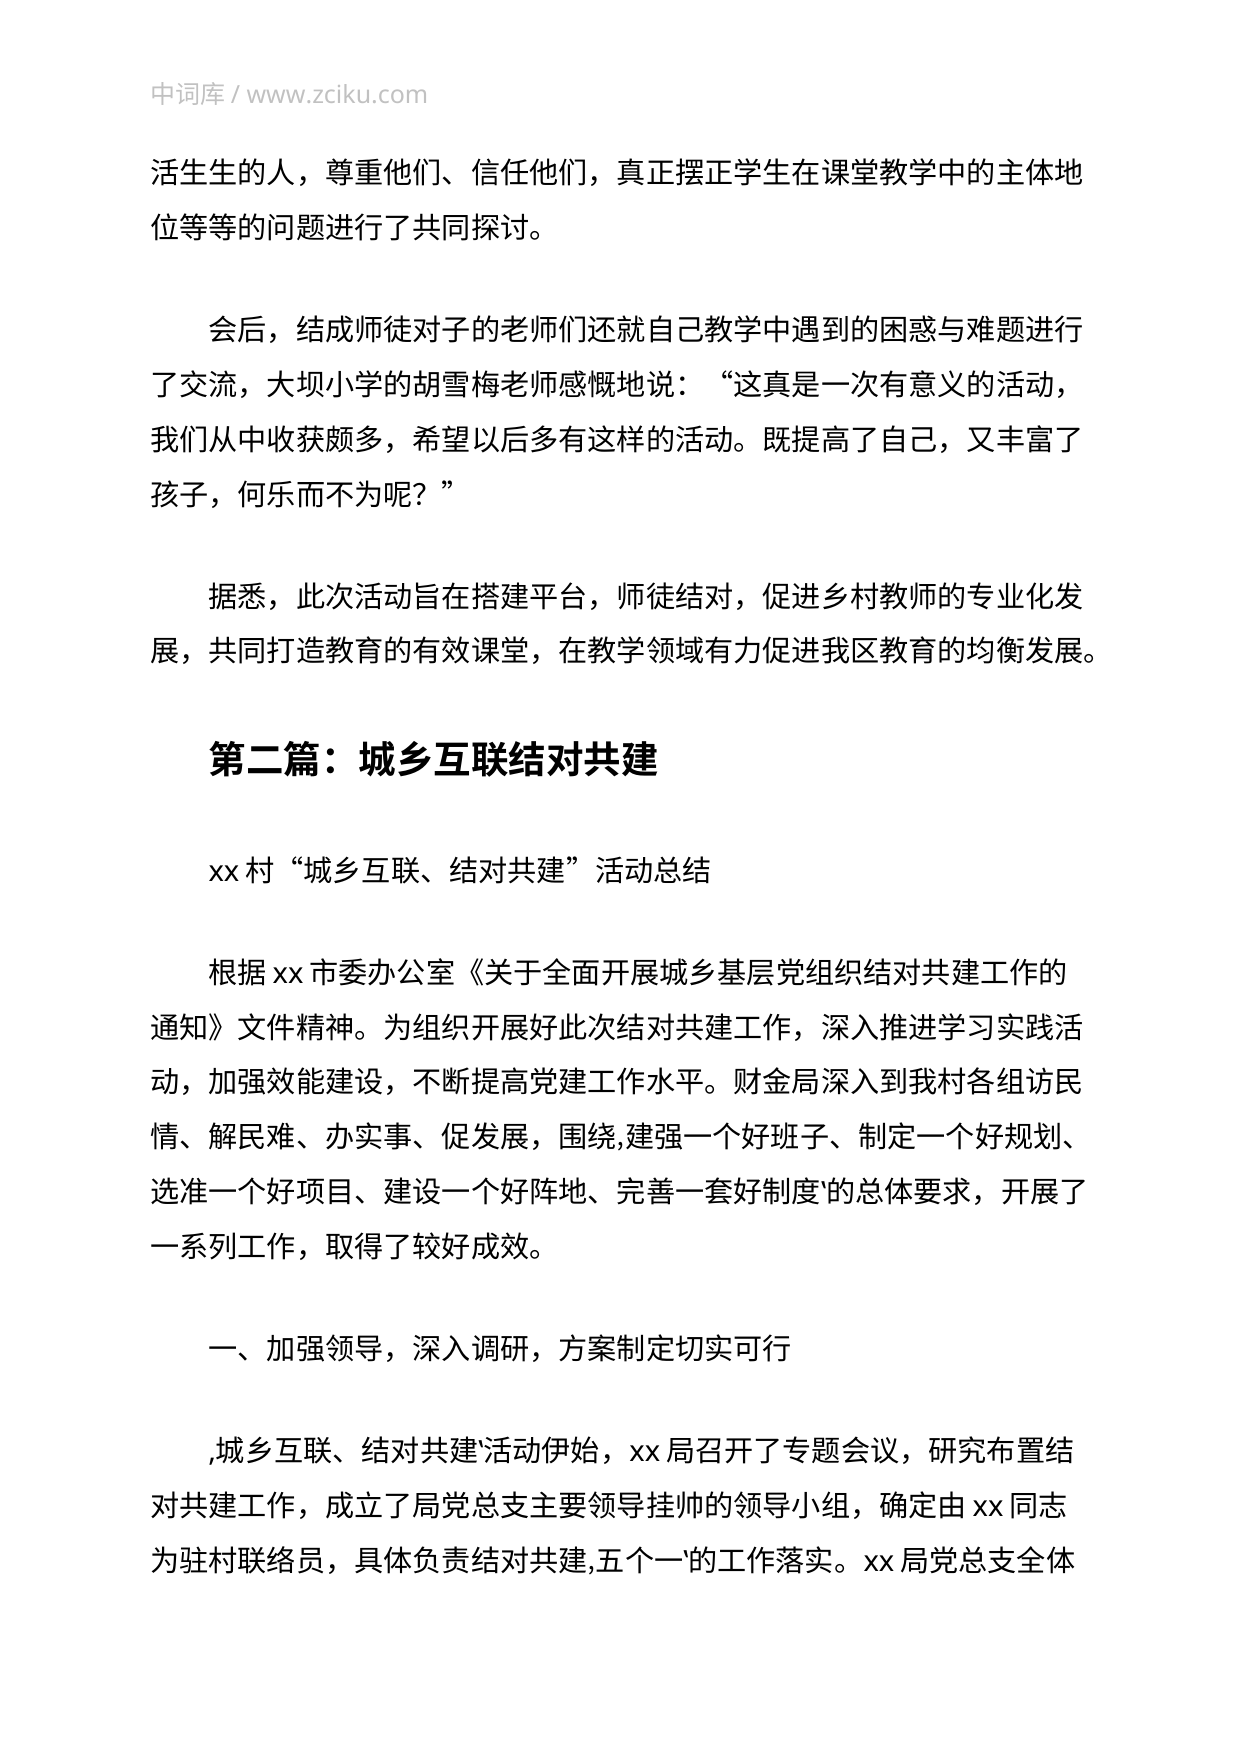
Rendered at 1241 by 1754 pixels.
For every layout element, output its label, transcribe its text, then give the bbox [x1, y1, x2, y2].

text xx村“城乡互联、结对共建”活动总结 [150, 847, 1090, 889]
text 第二篇：城乡互联结对共建 [150, 730, 1090, 784]
text 一、加强领导，深入调研，方案制定切实可行 [150, 1326, 1090, 1368]
text 会后，结成师徒对子的老师们还就自己教学中遇到的困惑与难题进行了交流，大坝小学的胡雪梅老师感慨地说：“这真是一次有意义的活动，我们从中收获颇多，希望以后多有这样的活动。既提高了自己，又丰富了孩子，何乐而不为呢？” [150, 307, 1090, 514]
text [150, 1427, 1090, 1580]
text 据悉，此次活动旨在搭建平台，师徒结对，促进乡村教师的专业化发展，共同打造教育的有效课堂，在教学领域有力促进我区教育的均衡发展。 [150, 573, 1090, 670]
text 根据xx市委办公室《关于全面开展城乡基层党组织结对共建工作的通知》文件精神。为组织开展好此次结对共建工作，深入推进学习实践活动，加强效能建设，不断提高党建工作水平。财金局深入到我村各组访民情、解民难、办实事、促发展，围绕‚建强一个好班子、制定一个好规划、选准一个好项目、建设一个好阵地、完善一套好制度‛的总体要求，开展了一系列工作，取得了较好成效。 [150, 949, 1090, 1266]
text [150, 150, 1090, 247]
